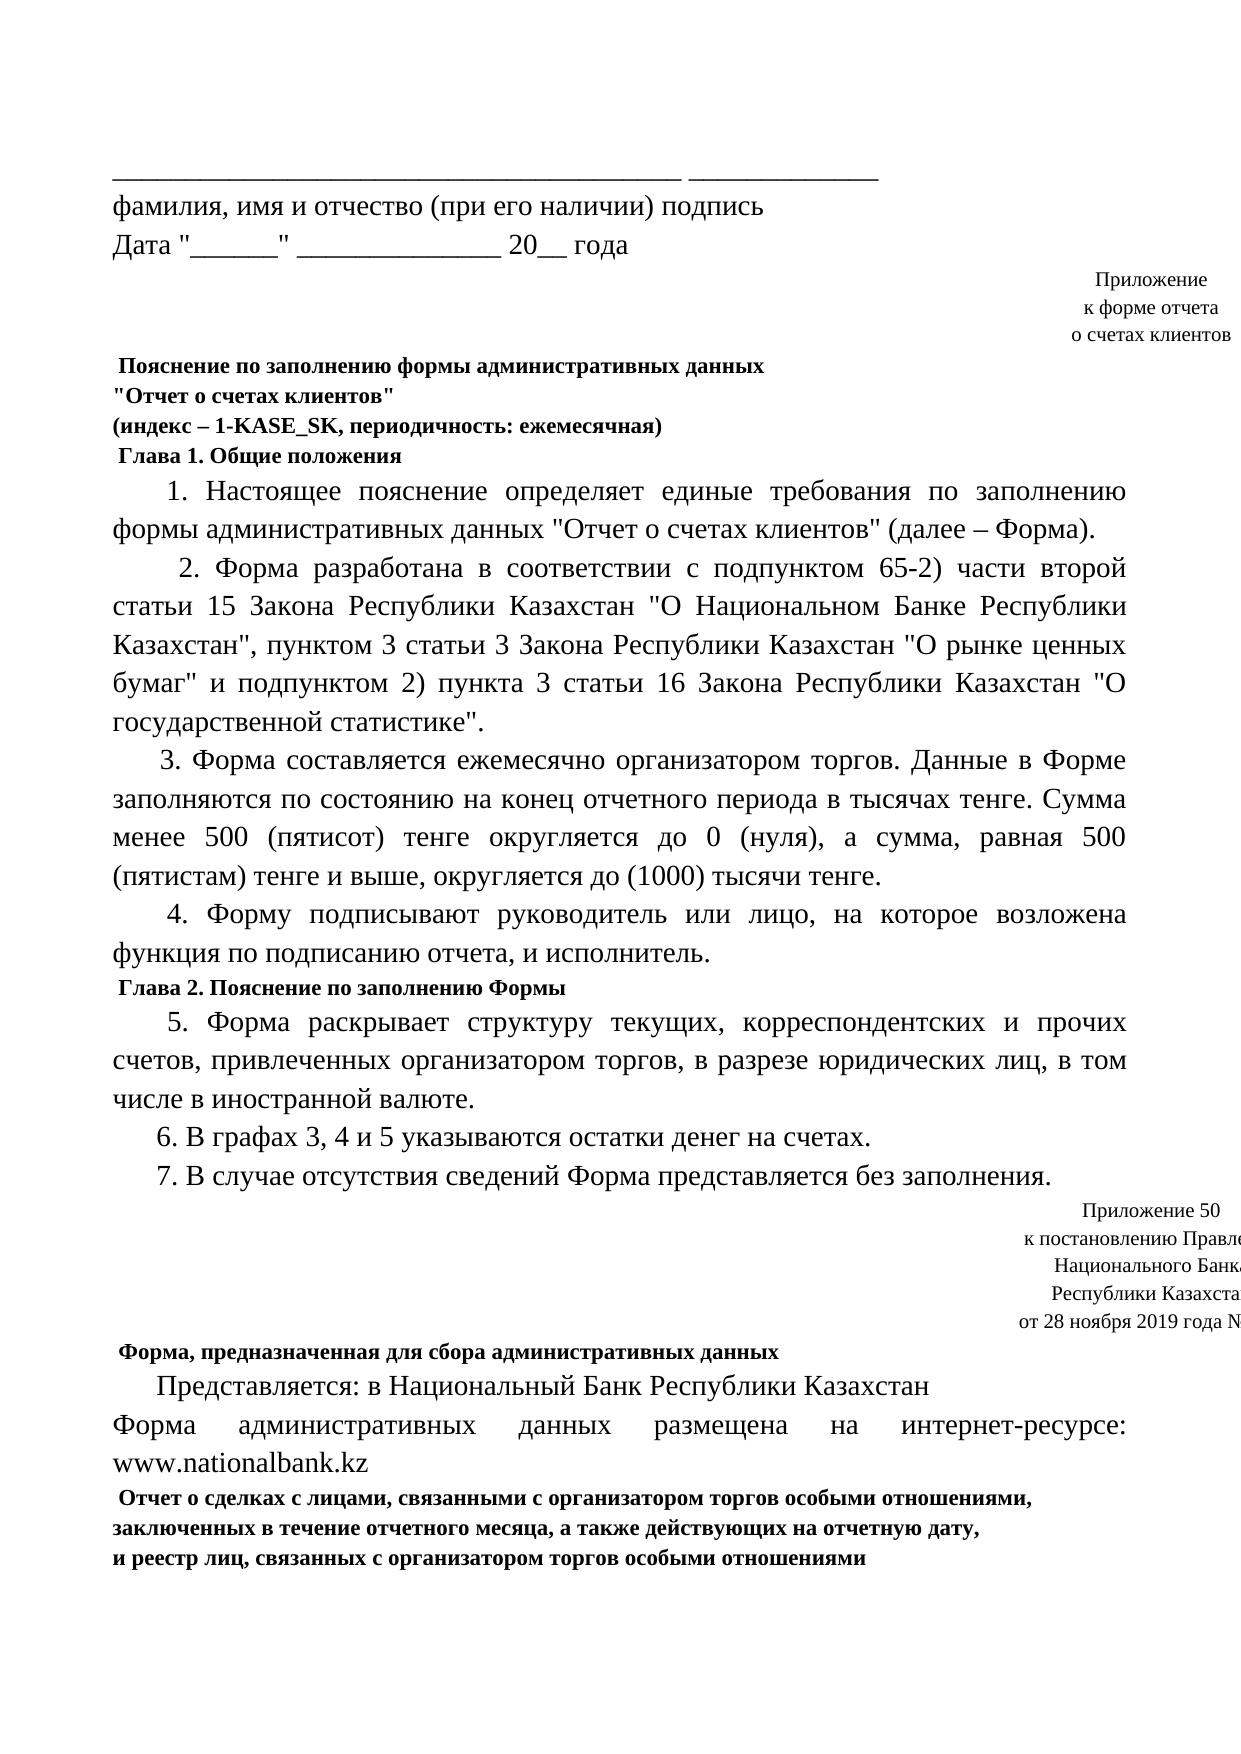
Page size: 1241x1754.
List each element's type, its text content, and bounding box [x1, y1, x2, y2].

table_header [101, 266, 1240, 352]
text Дата "______" ______________ 20__ года [112, 227, 1128, 261]
text Пояснение по заполнению формы административных данных "Отчет о счетах клиентов" (индекс – 1-KASE_SK, периодичность: ежемесячная) [112, 352, 1128, 439]
text _______________________________________ _____________ [112, 150, 1128, 183]
text фамилия, имя и отчество (при его наличии) подпись [112, 188, 1128, 222]
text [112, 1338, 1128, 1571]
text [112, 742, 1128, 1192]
text 2. Форма разработана в соответствии с подпунктом 65-2) части второй статьи 15 Закона Республики Казахстан "О Национальном Банке Республики Казахстан", пунктом 3 статьи 3 Закона Республики Казахстан "О рынке ценных бумаг" и подпунктом 2) пункта 3 статьи 16 Закона Республики Казахстан "О государственной статистике". [112, 550, 1128, 737]
text 1. Настоящее пояснение определяет единые требования по заполнению формы административных данных "Отчет о счетах клиентов" (далее – Форма). [112, 473, 1128, 545]
text Глава 1. Общие положения [112, 442, 1128, 469]
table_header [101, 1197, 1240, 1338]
